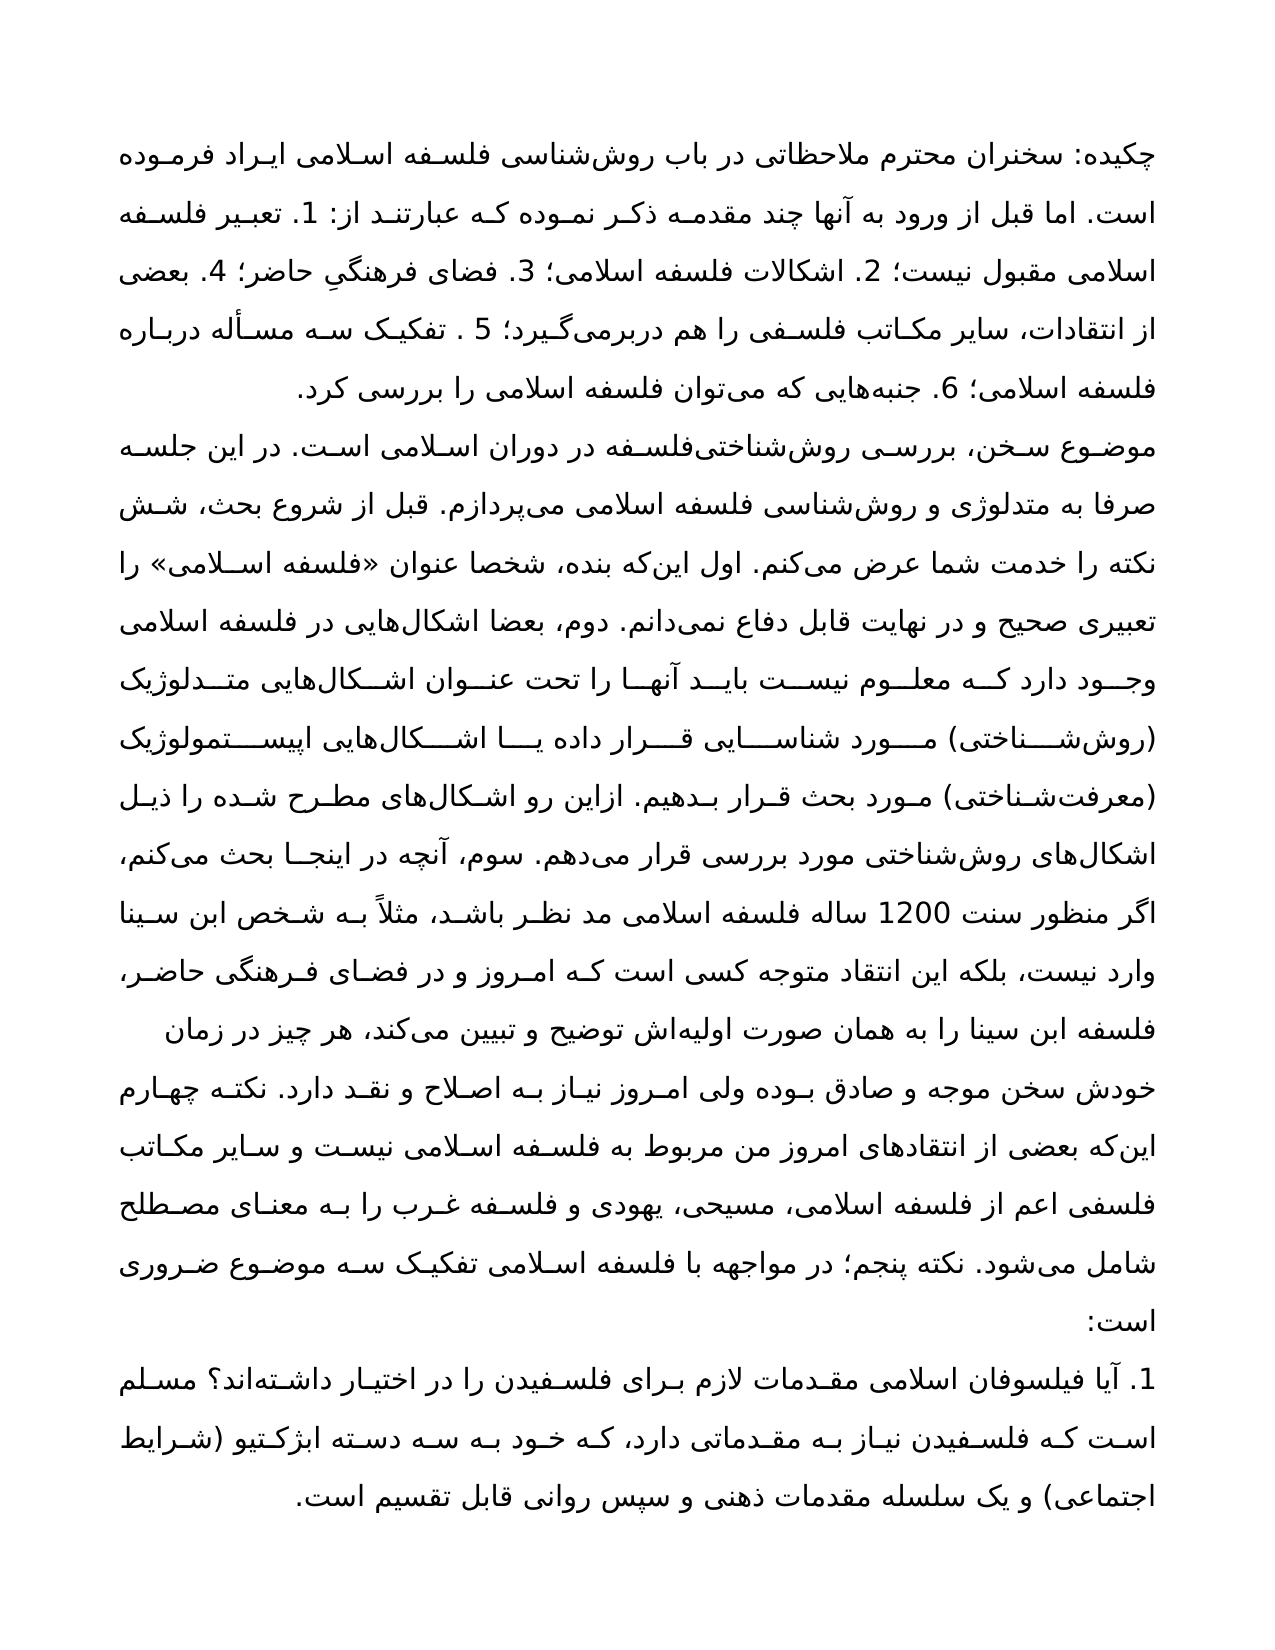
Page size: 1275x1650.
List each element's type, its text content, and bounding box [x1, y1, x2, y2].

text خودش سخن موجه و صادق بوده ولی امروز نیاز به اصلاح و نقد دارد. نکته چهارم این‌که بعضی از انتقادهای امروز من مربوط به فلسفه اسلامی نیست و سایر مکاتب فلسفی اعم از فلسفه اسلامی، مسیحی، یهودی و فلسفه غرب را به معنای مصطلح شامل می‌شود. نکته پنجم؛ در مواجهه با فلسفه اسلامی تفکیک سه موضوع ضروری است: [118, 1051, 1157, 1343]
text 1. آیا فیلسوفان اسلامی مقدمات لازم برای فلسفیدن را در اختیار داشته‌اند؟ مسلم است که فلسفیدن نیاز به مقدماتی دارد، که خود به سه دسته ابژکتیو (شرایط اجتماعی) و یک سلسله مقدمات ذهنی و سپس روانی قابل تقسیم است. [118, 1343, 1157, 1518]
text موضوع سخن، بررسی روش‌شناختی‌فلسفه در دوران اسلامی است. در این جلسه صرفا به متدلوژی و روش‌شناسی فلسفه اسلامی می‌پردازم. قبل از شروع بحث، شش نکته را خدمت شما عرض می‌کنم. اول این‌که بنده، شخصا عنوان «فلسفه اسلامی» را تعبیری صحیح و در نهایت قابل دفاع نمی‌دانم. دوم، بعضا اشکال‌هایی در فلسفه اسلامی وجود دارد که معلوم نیست باید آنها را تحت عنوان اشکال‌هایی متدلوژیک (روش‌شناختی) مورد شناسایی قرار داده یا اشکال‌هایی اپیستمولوژیک (معرفت‌شناختی) مورد بحث قرار بدهیم. ازاین رو اشکال‌های مطرح شده را ذیل اشکال‌های روش‌شناختی مورد بررسی قرار می‌دهم. سوم، آنچه در اینجا بحث می‌کنم، اگر منظور سنت 1200 ساله فلسفه اسلامی مد نظر باشد، مثلاً به شخص ابن سینا وارد نیست، بلکه این انتقاد متوجه کسی است که امروز و در فضای فرهنگی حاضر، فلسفه ابن سینا را به همان صورت اولیه‌اش توضیح و تبیین می‌کند، هر چیز در زمان [118, 410, 1157, 1051]
text چکیده: سخنران محترم ملاحظاتی در باب روش‌شناسی فلسفه اسلامی ایراد فرموده است. اما قبل از ورود به آنها چند مقدمه ذکر نموده که عبارتند از: 1. تعبیر فلسفه اسلامی مقبول نیست؛ 2. اشکالات فلسفه اسلامی؛ 3. فضای فرهنگیِ حاضر؛ 4. بعضی از انتقادات، سایر مکاتب فلسفی را هم دربرمی‌گیرد؛ 5 . تفکیک سه مسأله درباره فلسفه اسلامی؛ 6. جنبه‌هایی که می‌توان فلسفه اسلامی را بررسی کرد. [118, 118, 1157, 410]
